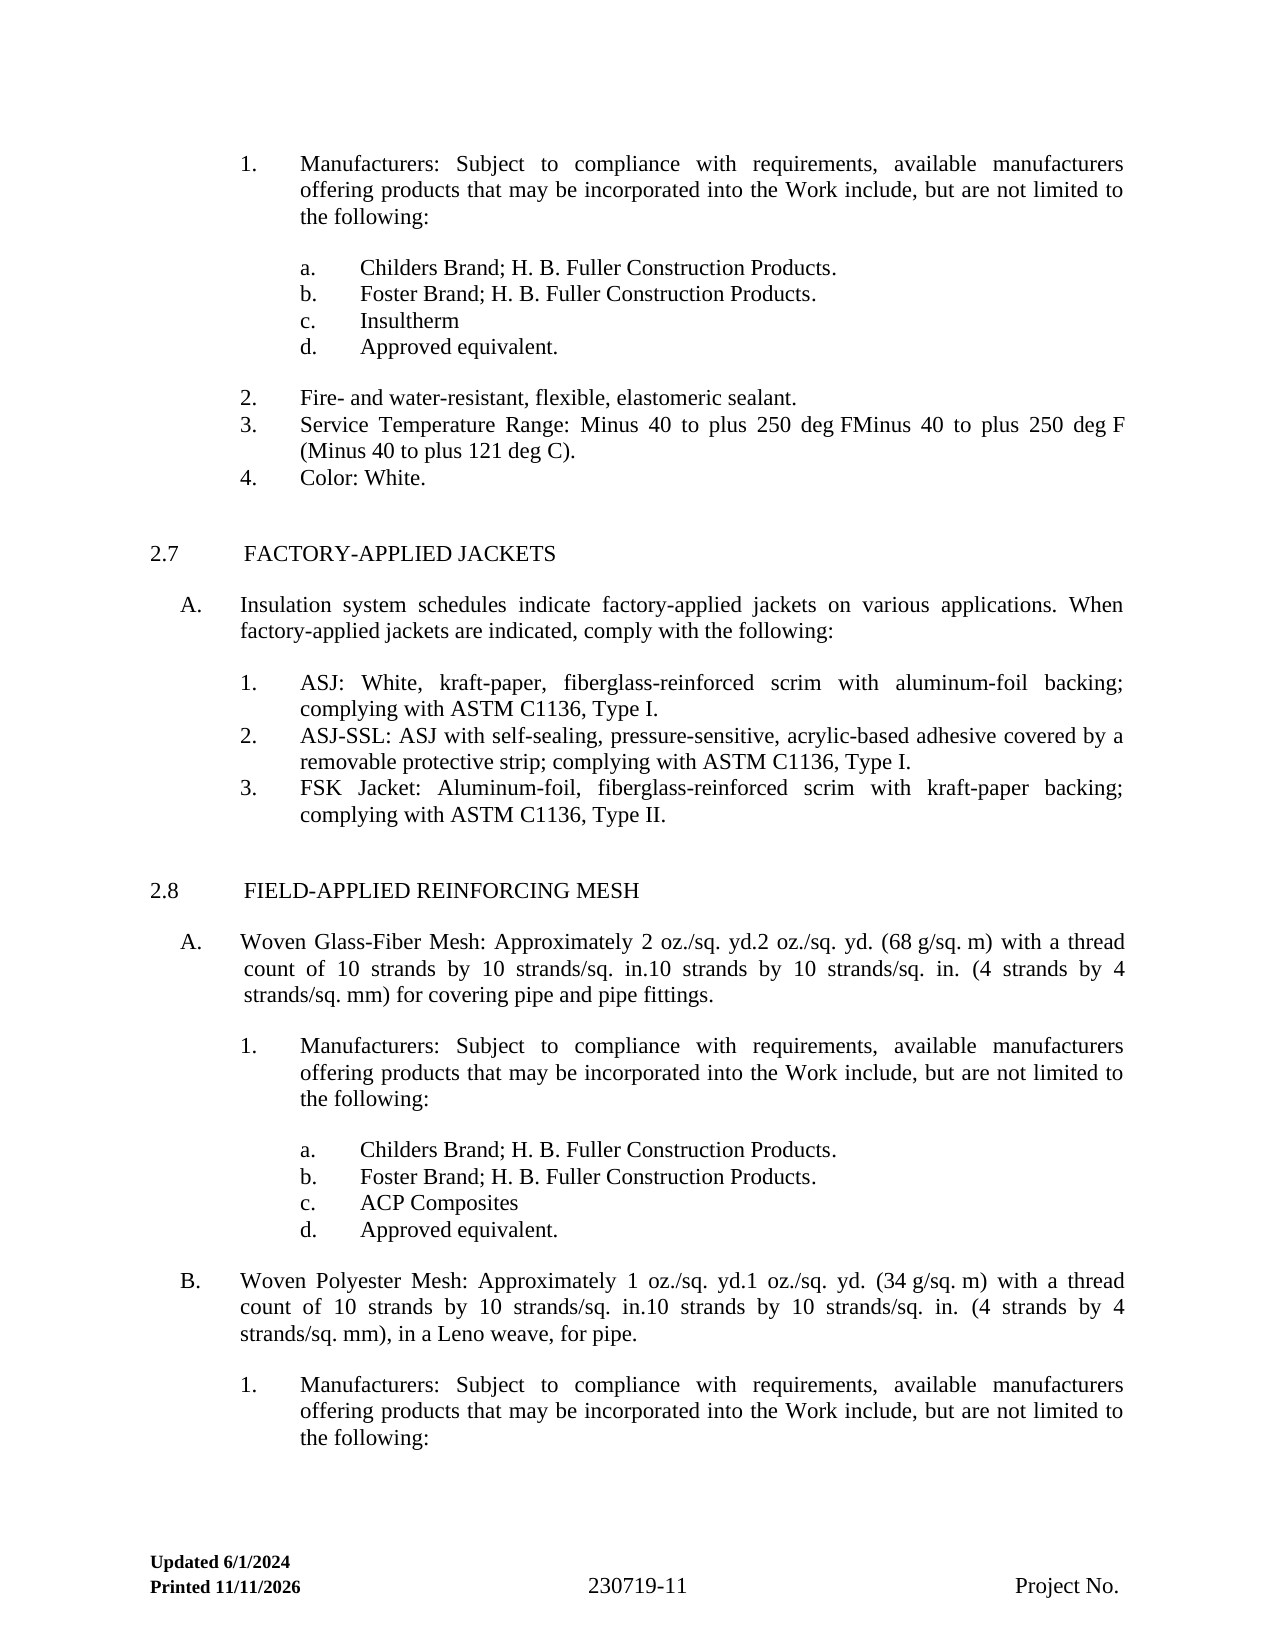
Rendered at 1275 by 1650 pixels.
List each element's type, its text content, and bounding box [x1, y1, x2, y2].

text ACP Composites [300, 1189, 1125, 1216]
text Childers Brand; H. B. Fuller Construction Products. [300, 1137, 1125, 1163]
text FSK Jacket: Aluminum-foil, fiberglass-reinforced scrim with kraft-paper backing; complying with ASTM C1136, Type II. [240, 774, 1125, 827]
text Color: White. [240, 463, 1125, 490]
text ASJ-SSL: ASJ with self-sealing, pressure-sensitive, acrylic-based adhesive covered by a removable protective strip; complying with ASTM C1136, Type I. [240, 722, 1125, 774]
list Woven Glass-Fiber Mesh: Approximately 2 oz./sq. yd.2 oz./sq. yd. (68 g/sq. m) with a thread count of 10 strands by 10 strands/sq. in.10 strands by 10 strands/sq. in. (4 strands by 4 strands/sq. mm) for covering pipe and pipe fittings. [180, 928, 1125, 1007]
text ASJ: White, kraft-paper, fiberglass-reinforced scrim with aluminum-foil backing; complying with ASTM C1136, Type I. [240, 669, 1125, 722]
text Fire- and water-resistant, flexible, elastomeric sealant. [240, 384, 1125, 411]
text Approved equivalent. [300, 333, 1125, 359]
list Insulation system schedules indicate factory-applied jackets on various applications. When factory-applied jackets are indicated, comply with the following: [180, 591, 1125, 644]
text Childers Brand; H. B. Fuller Construction Products. [300, 254, 1125, 280]
list FACTORY-APPLIED JACKETS [150, 540, 1125, 562]
text Service Temperature Range: Minus 40 to plus 250 deg FMinus 40 to plus 250 deg F (Minus 40 to plus 121 deg C). [240, 411, 1125, 463]
text Foster Brand; H. B. Fuller Construction Products. [300, 1163, 1125, 1189]
list FIELD-APPLIED REINFORCING MESH [150, 877, 1125, 899]
text Insultherm [300, 307, 1125, 333]
text Foster Brand; H. B. Fuller Construction Products. [300, 280, 1125, 307]
text Woven Polyester Mesh: Approximately 1 oz./sq. yd.1 oz./sq. yd. (34 g/sq. m) with a thread count of 10 strands by 10 strands/sq. in.10 strands by 10 strands/sq. in. (4 strands by 4 strands/sq. mm), in a Leno weave, for pipe. [180, 1267, 1125, 1346]
text Approved equivalent. [300, 1216, 1125, 1242]
